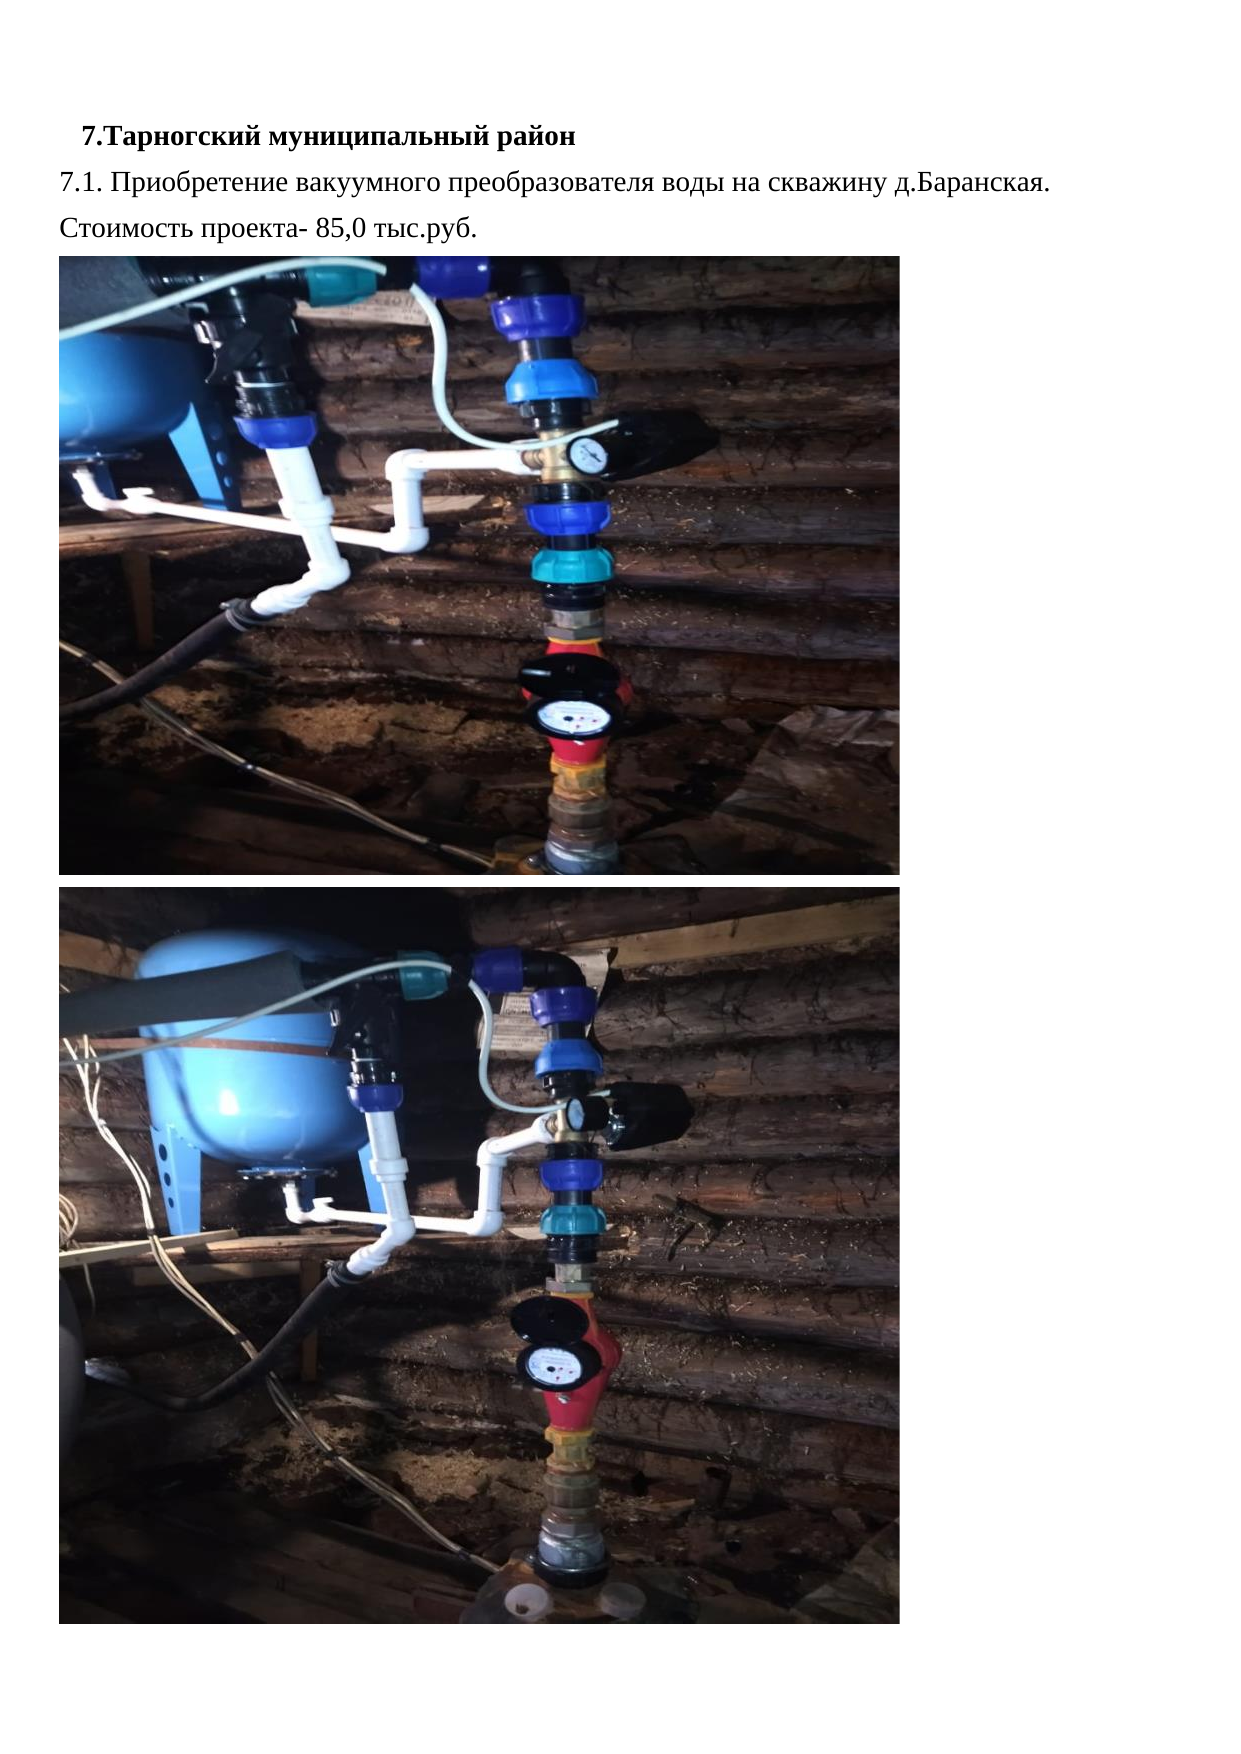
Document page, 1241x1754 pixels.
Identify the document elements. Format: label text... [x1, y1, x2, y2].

text 7.1. Приобретение вакуумного преобразователя воды на скважину д.Баранская. [59, 164, 1152, 198]
picture [59, 256, 900, 875]
text Стоимость проекта- 85,0 тыс.руб. [59, 210, 1152, 244]
picture [59, 887, 900, 1624]
text 7.Тарногский муниципальный район [59, 118, 1152, 152]
